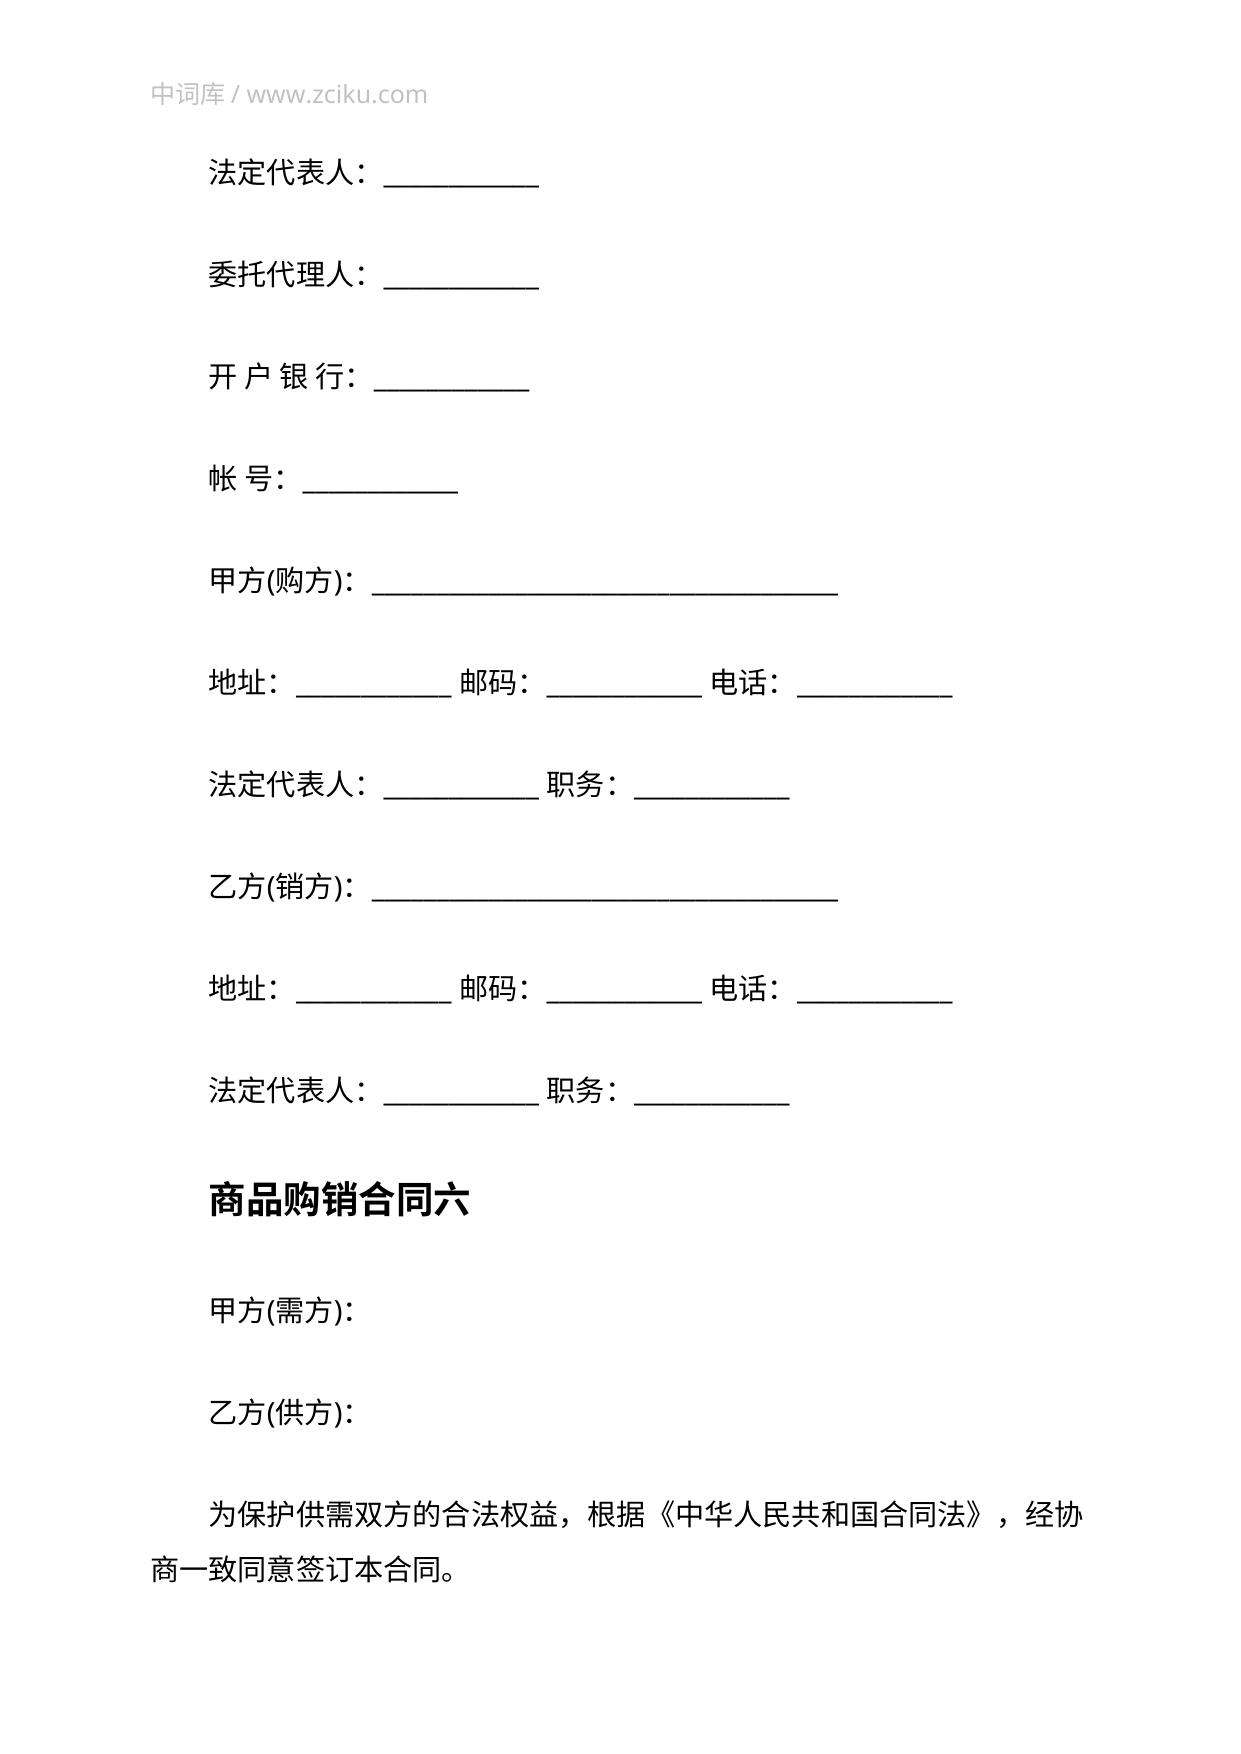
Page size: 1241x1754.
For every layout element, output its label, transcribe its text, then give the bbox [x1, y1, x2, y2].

text 地址：____________ 邮码：____________ 电话：____________ [150, 660, 1090, 702]
text 法定代表人：____________ 职务：____________ [150, 762, 1090, 804]
text 委托代理人：____________ [150, 252, 1090, 294]
text 乙方(销方)：____________________________________ [150, 864, 1090, 906]
text 乙方(供方)： [150, 1389, 1090, 1432]
text 为保护供需双方的合法权益，根据《中华人民共和国合同法》，经协商一致同意签订本合同。 [150, 1491, 1090, 1588]
text 甲方(需方)： [150, 1287, 1090, 1329]
text 法定代表人：____________ 职务：____________ [150, 1068, 1090, 1110]
text 法定代表人：____________ [150, 150, 1090, 192]
text 甲方(购方)：____________________________________ [150, 558, 1090, 600]
text 帐 号：____________ [150, 456, 1090, 498]
text 地址：____________ 邮码：____________ 电话：____________ [150, 966, 1090, 1008]
text 开 户 银 行：____________ [150, 354, 1090, 396]
text 商品购销合同六 [150, 1170, 1090, 1224]
